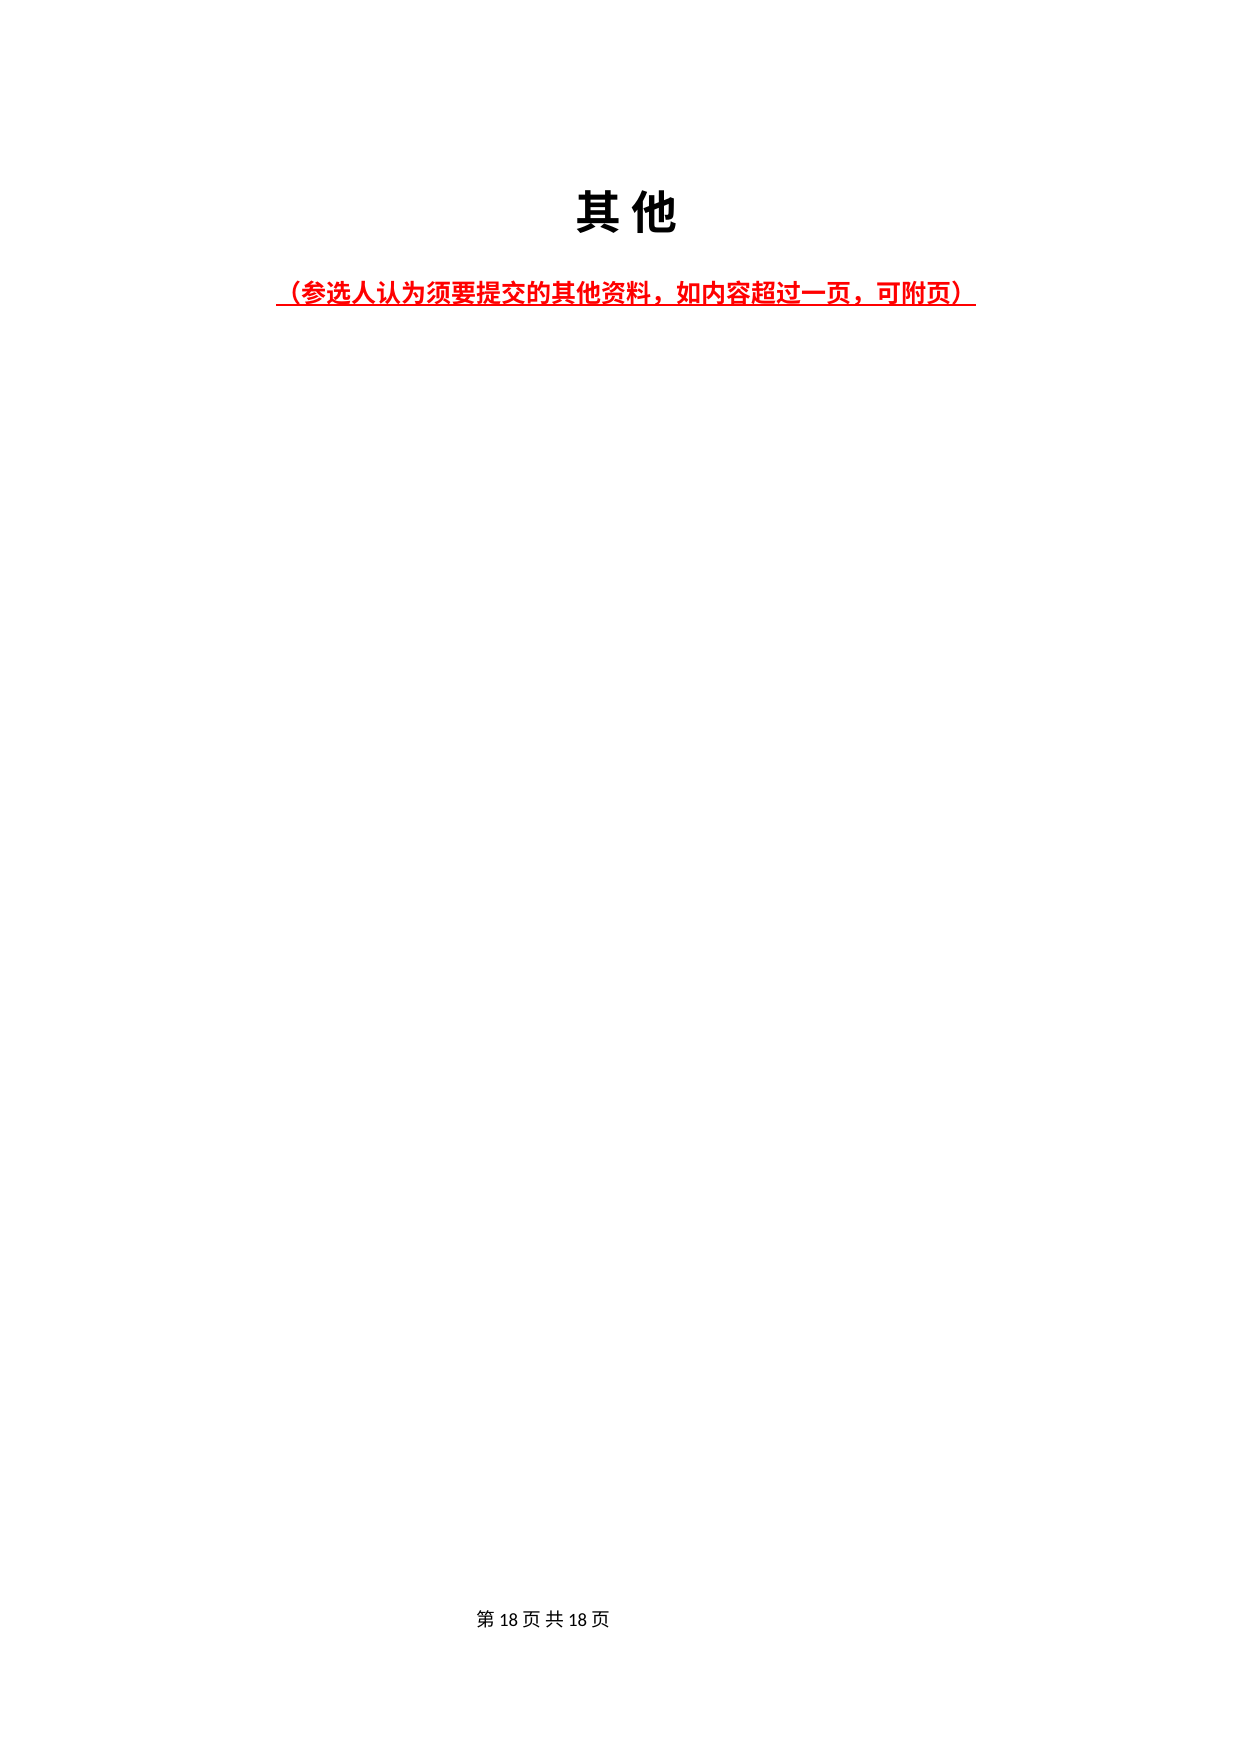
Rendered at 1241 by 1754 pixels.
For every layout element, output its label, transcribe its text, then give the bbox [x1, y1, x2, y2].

text 其 他 [165, 161, 1087, 259]
text （参选人认为须要提交的其他资料，如内容超过一页，可附页） [165, 259, 1087, 324]
